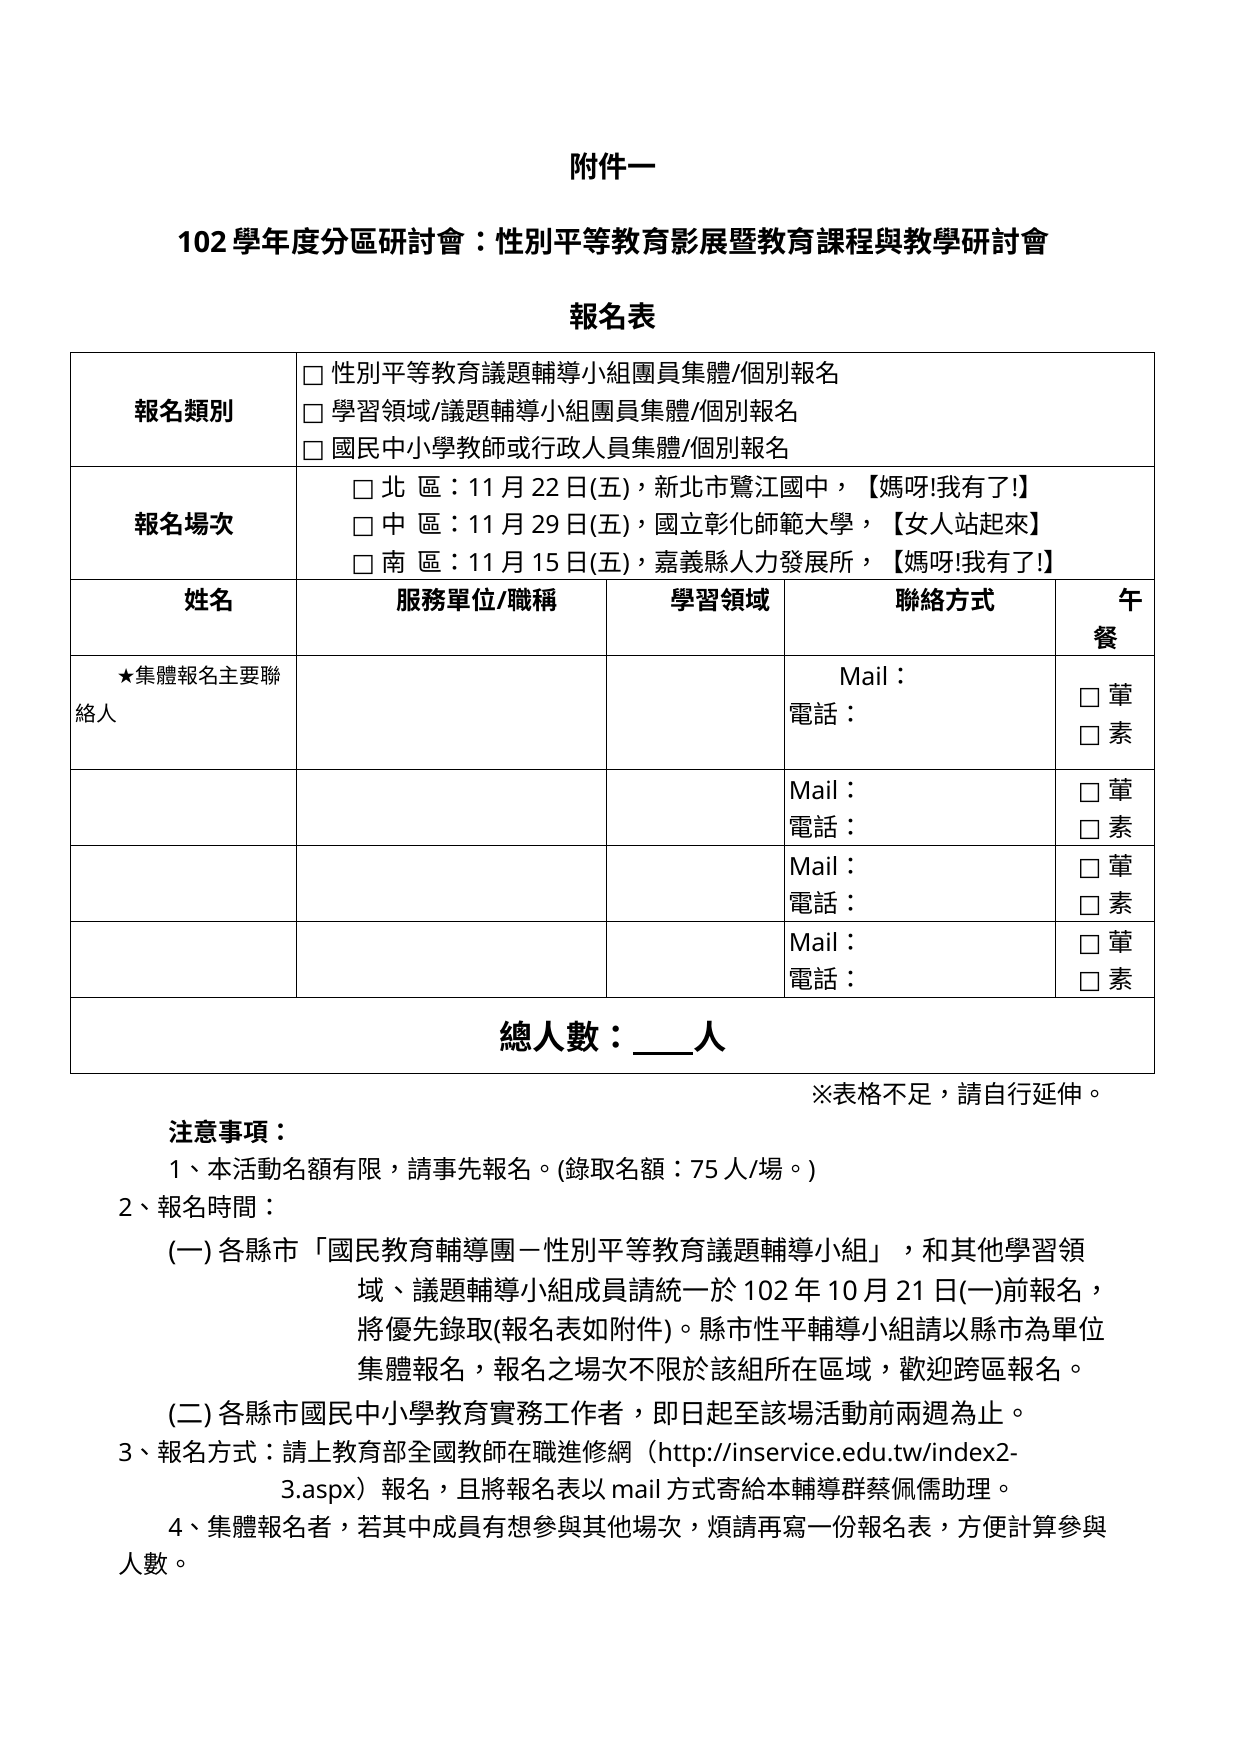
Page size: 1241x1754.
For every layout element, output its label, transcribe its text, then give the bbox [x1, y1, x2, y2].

text 3、報名方式：請上教育部全國教師在職進修網（http://inservice.edu.tw/index2-3.aspx）報名，且將報名表以mail方式寄給本輔導群蔡佩儒助理。 [118, 1432, 1107, 1507]
text 報名表 [118, 277, 1107, 352]
table_cell [297, 922, 606, 997]
table_cell [297, 656, 606, 769]
text ※表格不足，請自行延伸。 [118, 1074, 1107, 1111]
table_header 報名類別 [71, 353, 296, 466]
table_cell Mail： 電話： [785, 922, 1055, 997]
table_cell 姓名 [71, 580, 296, 655]
table_cell □ 葷 □ 素 [1056, 922, 1154, 997]
text 1、本活動名額有限，請事先報名。(錄取名額：75人/場。) [118, 1149, 1107, 1186]
text (二) 各縣市國民中小學教育實務工作者，即日起至該場活動前兩週為止。 [168, 1392, 1107, 1432]
table_cell [71, 770, 296, 845]
table_cell [607, 770, 784, 845]
table_cell [607, 656, 784, 769]
table_cell [607, 846, 784, 921]
table_cell Mail： 電話： [785, 846, 1055, 921]
text (一) 各縣市「國民教育輔導團－性別平等教育議題輔導小組」，和其他學習領域、議題輔導小組成員請統一於102年10月21日(一)前報名，將優先錄取(報名表如附件)。縣市性平輔導小組請以縣市為單位集體報名，報名之場次不限於該組所在區域，歡迎跨區報名。 [168, 1229, 1107, 1387]
table_cell □ 葷 □ 素 [1056, 656, 1154, 769]
table_cell [297, 770, 606, 845]
table_cell [607, 922, 784, 997]
text 附件一 [118, 127, 1107, 202]
table_cell ★集體報名主要聯絡人 [71, 656, 296, 769]
table_cell [71, 846, 296, 921]
text 102學年度分區研討會：性別平等教育影展暨教育課程與教學研討會 [118, 202, 1107, 277]
table_cell Mail： 電話： [785, 656, 1055, 769]
table_cell □ 葷 □ 素 [1056, 846, 1154, 921]
table_cell [71, 922, 296, 997]
table_cell Mail： 電話： [785, 770, 1055, 845]
table_cell [297, 846, 606, 921]
table_cell 午餐 [1056, 580, 1154, 655]
text 2、報名時間： [118, 1186, 1107, 1224]
table_header □ 性別平等教育議題輔導小組團員集體/個別報名 □ 學習領域/議題輔導小組團員集體/個別報名 □ 國民中小學教師或行政人員集體/個別報名 [297, 353, 1154, 466]
table_cell 服務單位/職稱 [297, 580, 606, 655]
table_cell □ 北 區：11月22日(五)，新北市鷺江國中，【媽呀!我有了!】 □ 中 區：11月29日(五)，國立彰化師範大學，【女人站起來】 □ 南 區：11月15日(五)，嘉義縣人力發展所，【媽呀!我有了!】 [297, 467, 1154, 579]
text 4、集體報名者，若其中成員有想參與其他場次，煩請再寫一份報名表，方便計算參與人數。 [118, 1507, 1107, 1582]
table_cell 學習領域 [607, 580, 784, 655]
table_cell 聯絡方式 [785, 580, 1055, 655]
table_cell □ 葷 □ 素 [1056, 770, 1154, 845]
table_cell 報名場次 [71, 467, 296, 579]
table_cell 總人數： 人 [71, 998, 1154, 1073]
text 注意事項： [118, 1111, 1107, 1149]
